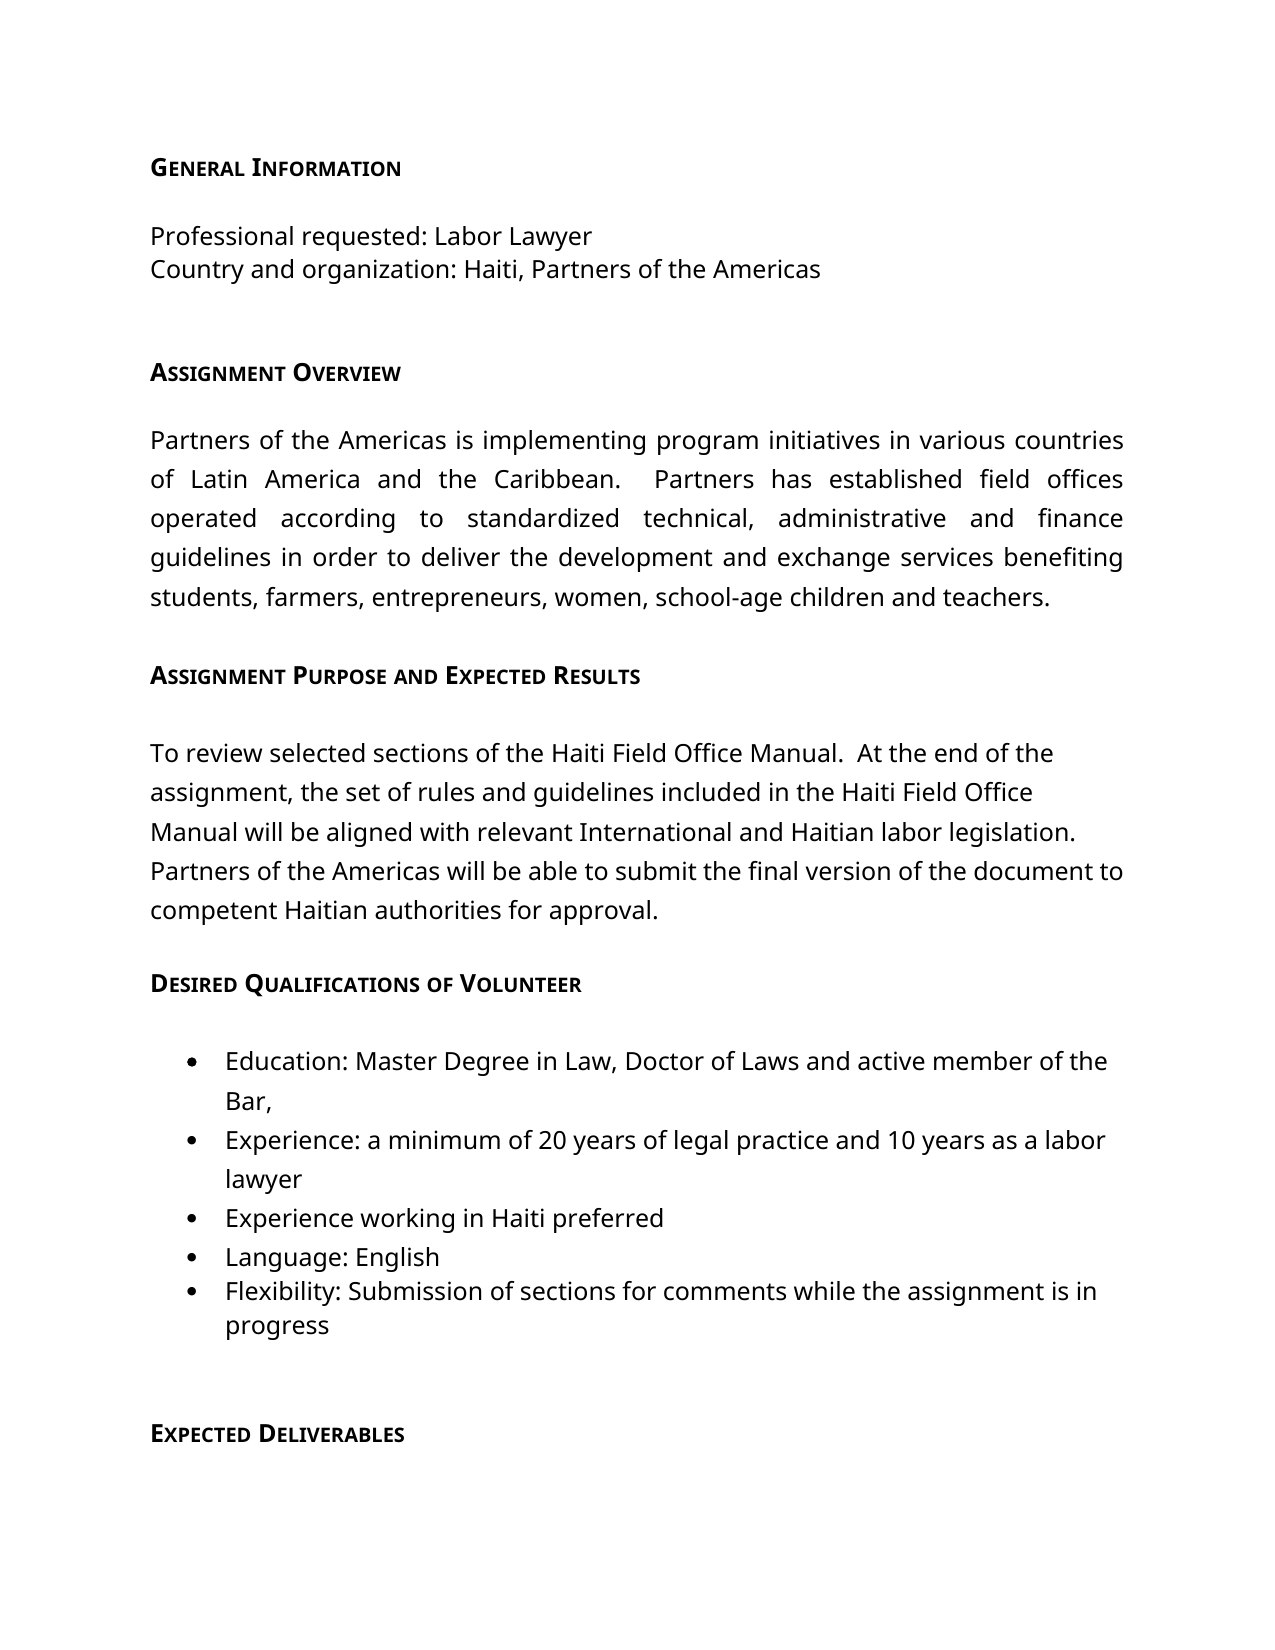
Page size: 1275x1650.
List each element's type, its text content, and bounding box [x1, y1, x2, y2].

text Partners of the Americas is implementing program initiatives in various countries of Latin America and the Caribbean. Partners has established field offices operated according to standardized technical, administrative and finance guidelines in order to deliver the development and exchange services benefiting students, farmers, entrepreneurs, women, school-age children and teachers. [150, 422, 1125, 613]
subtitle General Information [150, 150, 1125, 184]
text Country and organization: Haiti, Partners of the Americas [150, 252, 1125, 286]
text Partners of the Americas will be able to submit the final version of the document to competent Haitian authorities for approval. [150, 853, 1125, 927]
subtitle Expected Deliverables [150, 1415, 1125, 1449]
text Assignment Purpose and Expected Results [150, 657, 1125, 692]
list Language: English [187, 1240, 1125, 1274]
text To review selected sections of the Haiti Field Office Manual. At the end of the assignment, the set of rules and guidelines included in the Haiti Field Office Manual will be aligned with relevant International and Haitian labor legislation. [150, 736, 1125, 848]
text Desired Qualifications of Volunteer [150, 966, 1125, 1000]
list Education: Master Degree in Law, Doctor of Laws and active member of the Bar, [187, 1044, 1125, 1117]
text Professional requested: Labor Lawyer [150, 218, 1125, 252]
list Flexibility: Submission of sections for comments while the assignment is in progress [187, 1274, 1125, 1342]
list Experience working in Haiti preferred [187, 1201, 1125, 1235]
text Assignment Overview [150, 354, 1125, 388]
list Experience: a minimum of 20 years of legal practice and 10 years as a labor lawyer [187, 1122, 1125, 1196]
